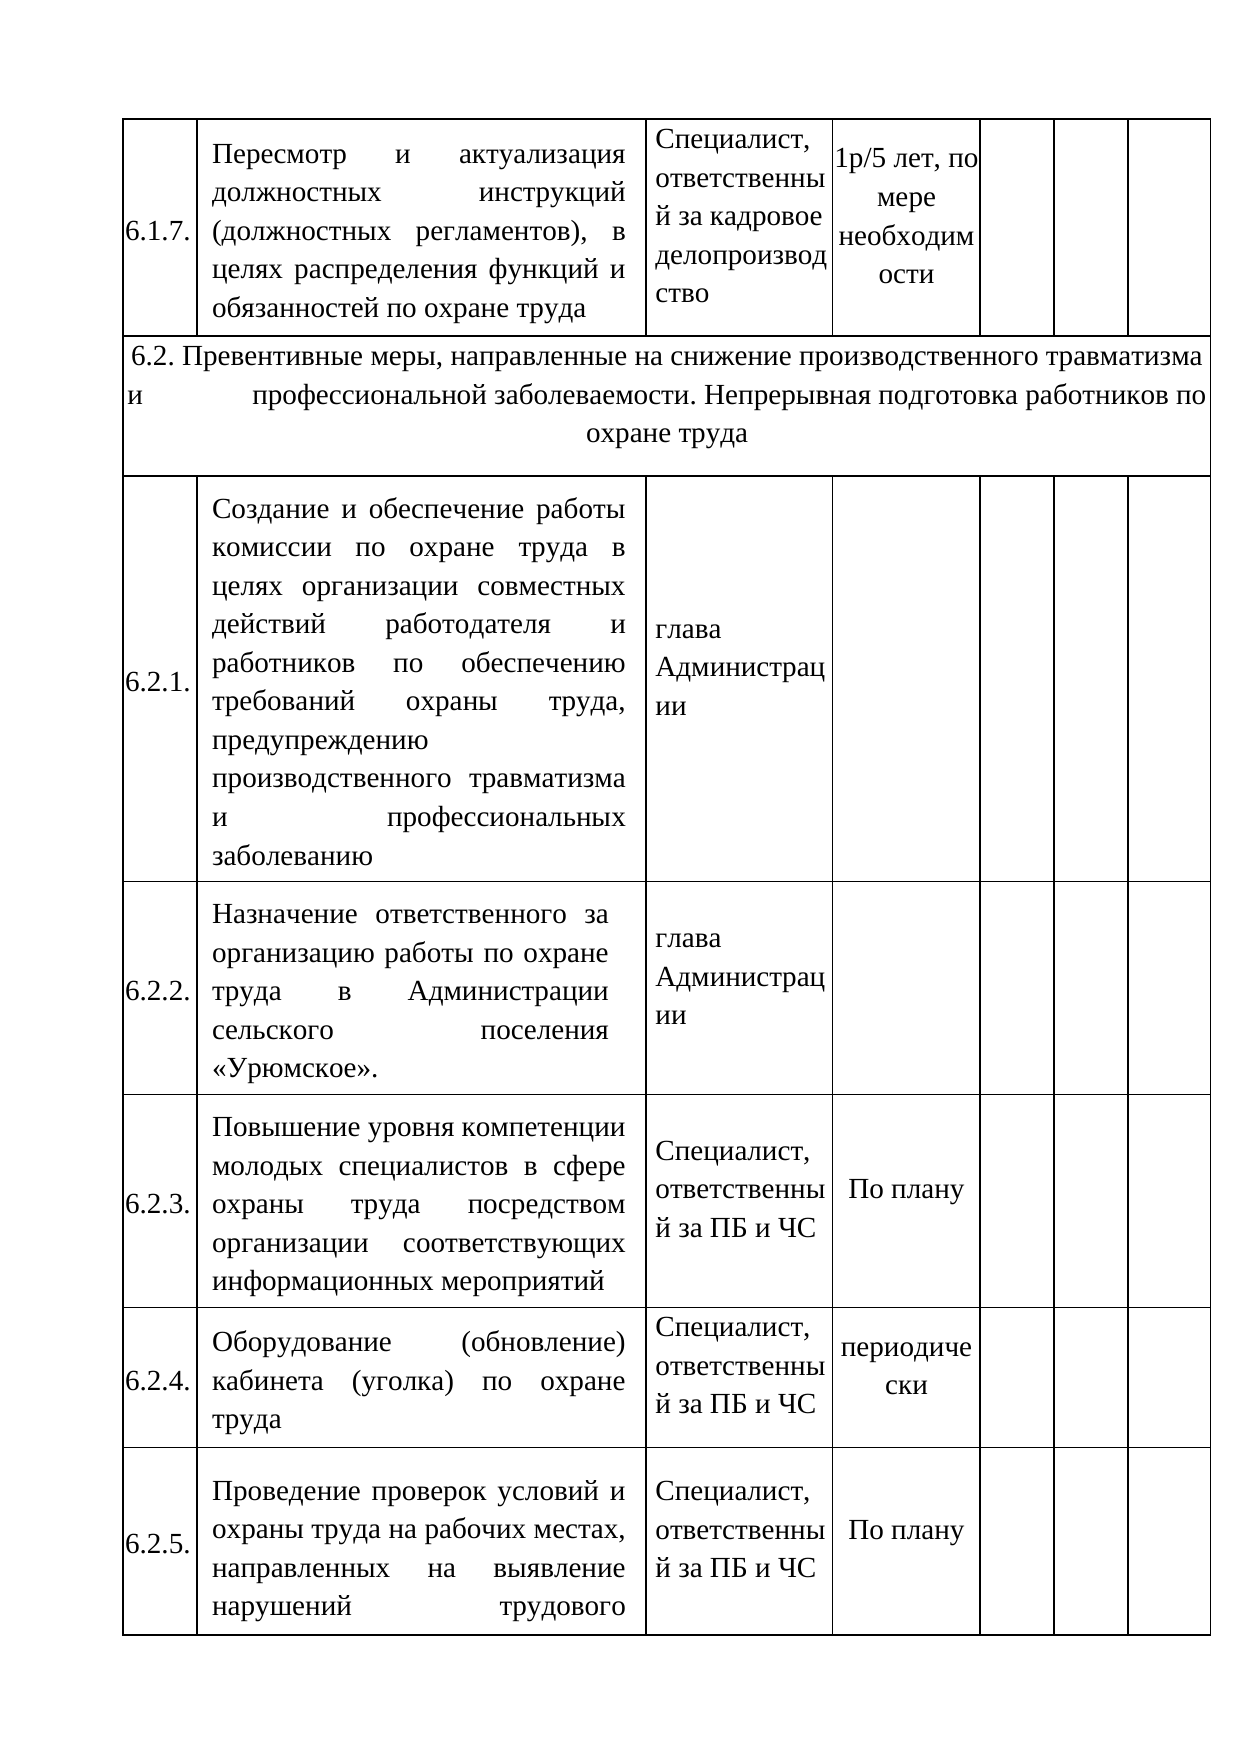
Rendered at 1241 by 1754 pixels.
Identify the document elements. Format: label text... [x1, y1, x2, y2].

table_cell [981, 1308, 1053, 1446]
table_cell Создание и обеспечение работы комиссии по охране труда в целях организации совместных действий работодателя и работников по обеспечению требований охраны труда, предупреждению производственного травматизма и профессиональных заболеванию [198, 477, 645, 881]
table_cell [1055, 120, 1127, 335]
table_cell 6.2.3. [124, 1095, 196, 1306]
table_cell 6.2.5. [124, 1448, 196, 1634]
table_cell [833, 882, 979, 1093]
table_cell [198, 1448, 645, 1634]
table_cell 6.2.1. [124, 477, 196, 881]
table_cell По плану [833, 1448, 979, 1634]
table_cell [981, 1448, 1053, 1634]
table_cell [833, 477, 979, 881]
table_cell 1р/5 лет, по мере необходимости [833, 120, 979, 335]
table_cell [647, 1448, 832, 1634]
table_cell [1055, 1448, 1127, 1634]
table_cell Оборудование (обновление) кабинета (уголка) по охране труда [198, 1308, 645, 1446]
table_cell глава Администрации [647, 477, 832, 881]
table_cell периодически [833, 1308, 979, 1446]
table_cell По плану [833, 1095, 979, 1306]
table_cell [1055, 1095, 1127, 1306]
table_cell [1055, 477, 1127, 881]
table_cell [1055, 882, 1127, 1093]
table_cell Назначение ответственного за организацию работы по охране труда в Администрации сельского поселения «Урюмское». [198, 882, 645, 1093]
table_cell Специалист, ответственный за кадровое делопроизводство [647, 120, 832, 335]
table_cell глава Администрации [647, 882, 832, 1093]
table_cell Пересмотр и актуализация должностных инструкций (должностных регламентов), в целях распределения функций и обязанностей по охране труда [198, 120, 645, 335]
table_cell [1129, 1095, 1210, 1306]
table_cell [981, 120, 1053, 335]
table_cell Специалист, ответственный за ПБ и ЧС [647, 1095, 832, 1306]
table_cell 6.2.4. [124, 1308, 196, 1446]
table_cell 6.2.2. [124, 882, 196, 1093]
table_cell [1129, 1308, 1210, 1446]
table_cell [1129, 120, 1210, 335]
table_cell 6.2. Превентивные меры, направленные на снижение производственного травматизма и профессиональной заболеваемости. Непрерывная подготовка работников по охране труда [124, 337, 1210, 475]
table_cell [1129, 882, 1210, 1093]
table_cell [1129, 477, 1210, 881]
table_cell 6.1.7. [124, 120, 196, 335]
table_cell Повышение уровня компетенции молодых специалистов в сфере охраны труда посредством организации соответствующих информационных мероприятий [198, 1095, 645, 1306]
table_cell [1129, 1448, 1210, 1634]
table_cell [981, 1095, 1053, 1306]
table_cell Специалист, ответственный за ПБ и ЧС [647, 1308, 832, 1446]
table_cell [981, 477, 1053, 881]
table_cell [1055, 1308, 1127, 1446]
table_cell [981, 882, 1053, 1093]
